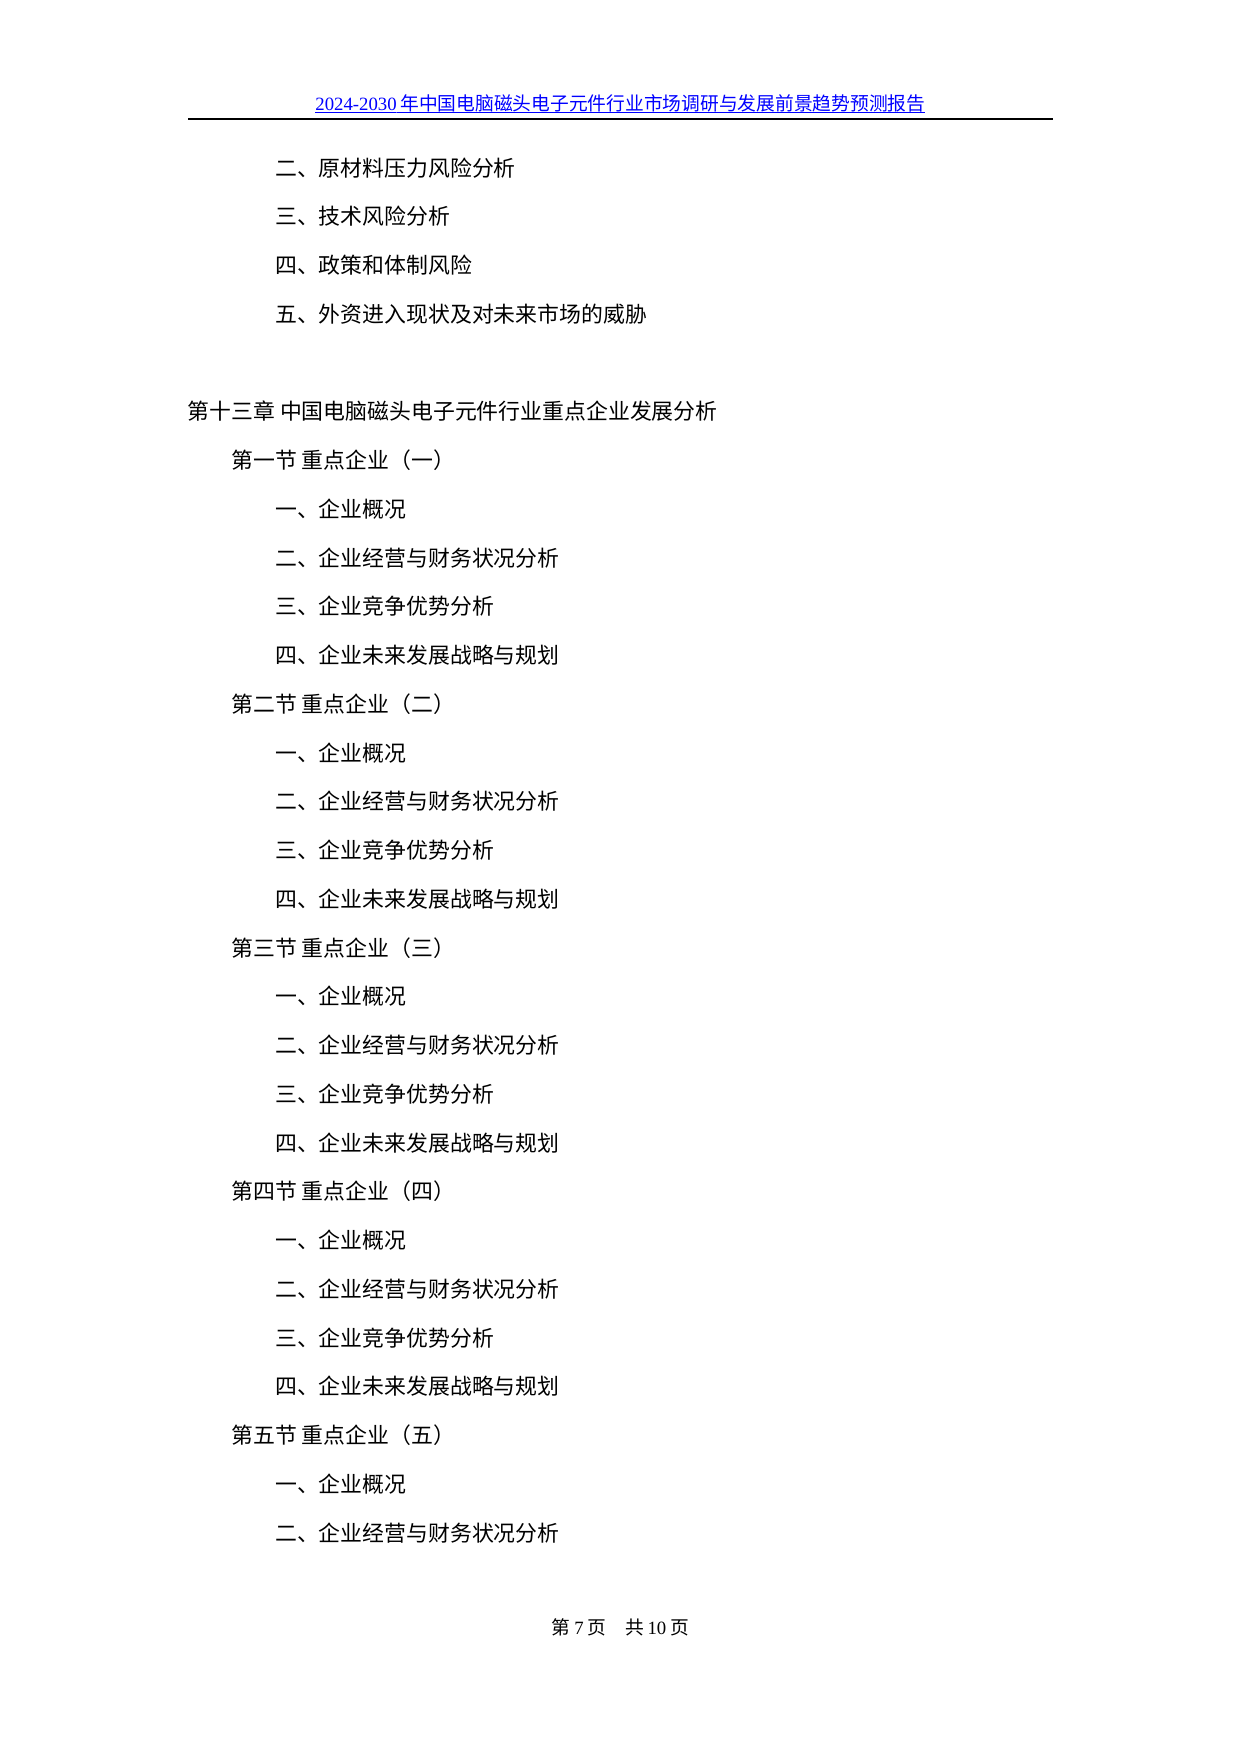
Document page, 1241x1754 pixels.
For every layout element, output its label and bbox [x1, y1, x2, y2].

text [187, 150, 1053, 1548]
